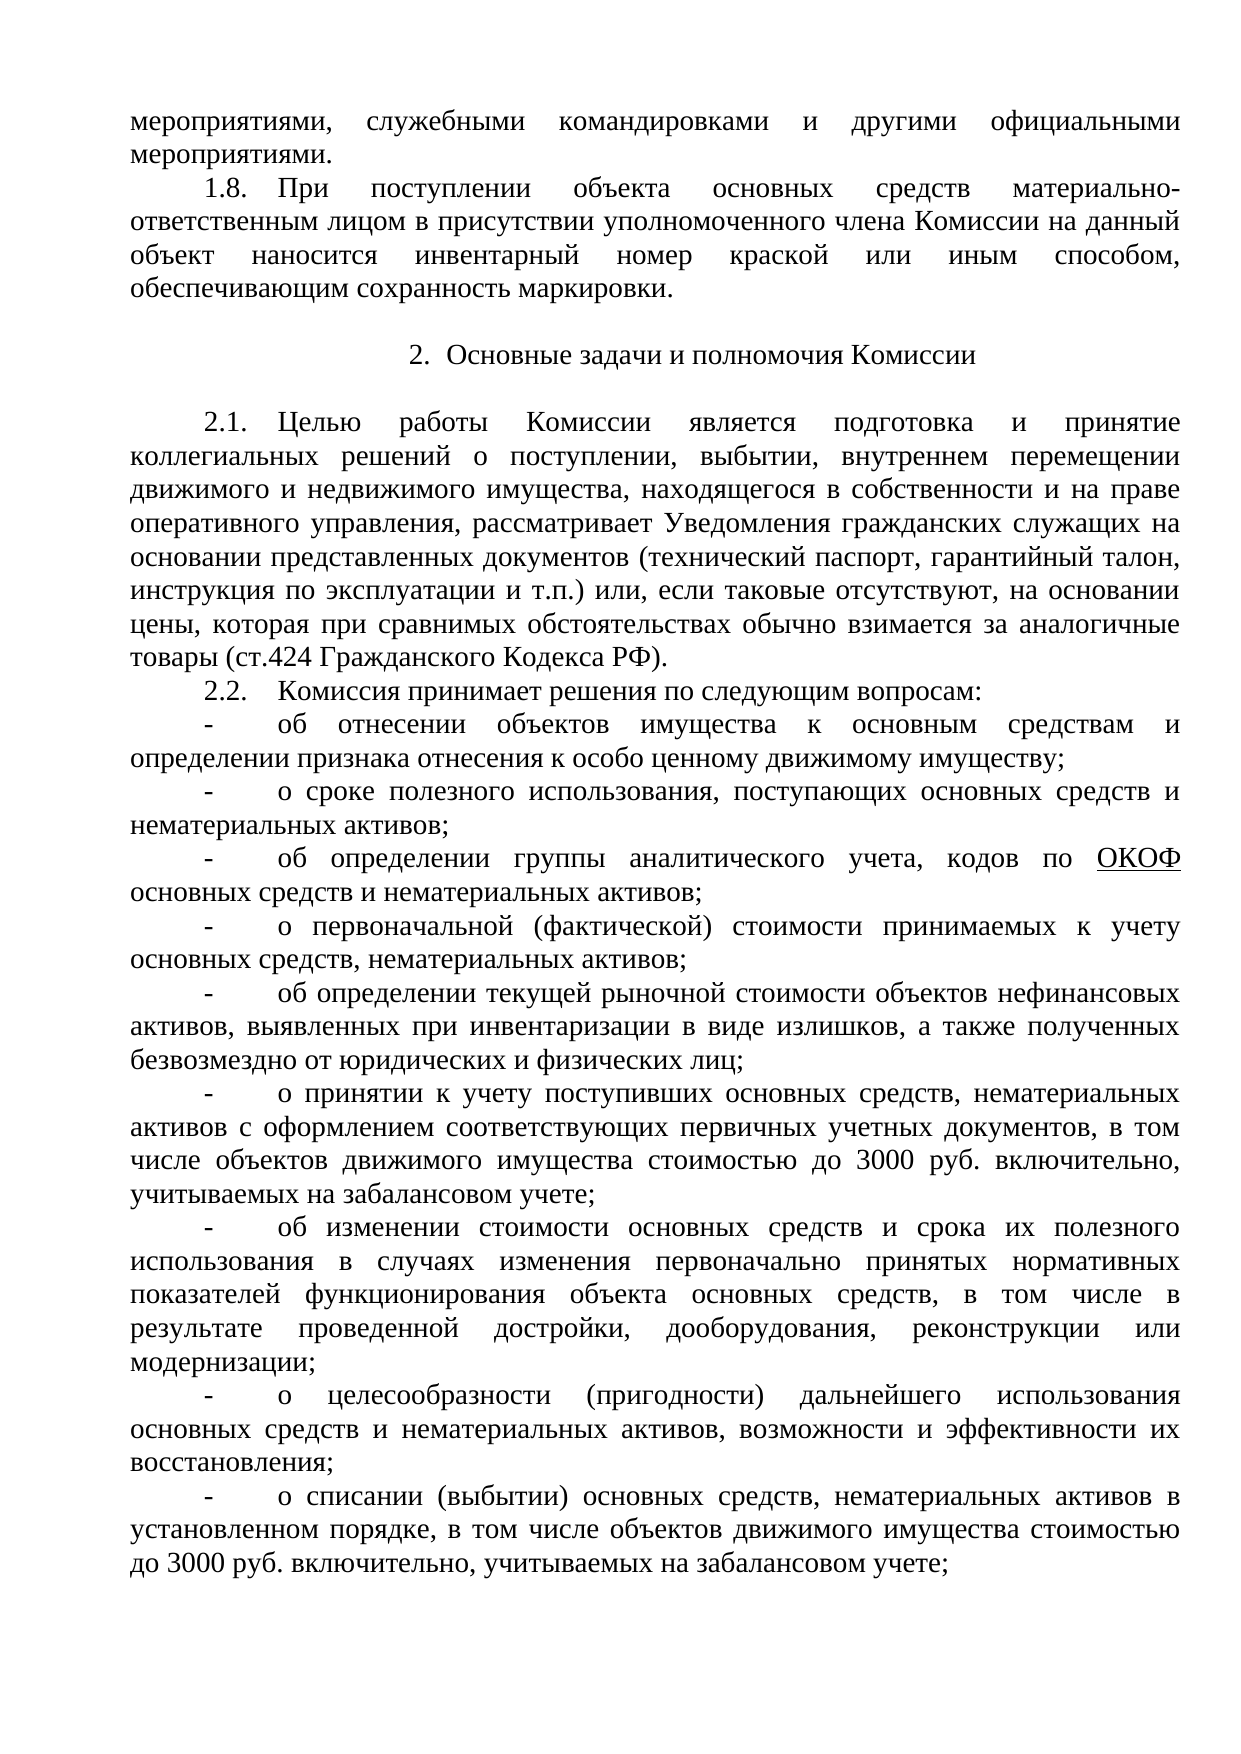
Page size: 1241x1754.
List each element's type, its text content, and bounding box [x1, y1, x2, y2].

text - о принятии к учету поступивших основных средств, нематериальных активов с оформлением соответствующих первичных учетных документов, в том числе объектов движимого имущества стоимостью до 3000 руб. включительно, учитываемых на забалансовом учете; [130, 1075, 1181, 1209]
text - о сроке полезного использования, поступающих основных средств и нематериальных активов; [130, 773, 1181, 841]
text - об отнесении объектов имущества к основным средствам и определении признака отнесения к особо ценному движимому имуществу; [130, 706, 1181, 773]
list об определении группы аналитического учета, кодов по ОКОФ основных средств и нематериальных активов; [130, 841, 1181, 908]
text 1.8. При поступлении объекта основных средств материально-ответственным лицом в присутствии уполномоченного члена Комиссии на данный объект наносится инвентарный номер краской или иным способом, обеспечивающим сохранность маркировки. [130, 170, 1181, 304]
list Основные задачи и полномочия Комиссии [204, 337, 1181, 371]
text - о целесообразности (пригодности) дальнейшего использования основных средств и нематериальных активов, возможности и эффективности их восстановления; [130, 1377, 1181, 1478]
text - об изменении стоимости основных средств и срока их полезного использования в случаях изменения первоначально принятых нормативных показателей функционирования объекта основных средств, в том числе в результате проведенной достройки, дооборудования, реконструкции или модернизации; [130, 1209, 1181, 1377]
text - об определении текущей рыночной стоимости объектов нефинансовых активов, выявленных при инвентаризации в виде излишков, а также полученных безвозмездно от юридических и физических лиц; [130, 975, 1181, 1075]
list Целью работы Комиссии является подготовка и принятие коллегиальных решений о поступлении, выбытии, внутреннем перемещении движимого и недвижимого имущества, находящегося в собственности и на праве оперативного управления, рассматривает Уведомления гражданских служащих на основании представленных документов (технический паспорт, гарантийный талон, инструкция по эксплуатации и т.п.) или, если таковые отсутствуют, на основании цены, которая при сравнимых обстоятельствах обычно взимается за аналогичные товары (ст.424 Гражданского Кодекса РФ). [130, 404, 1181, 673]
list о первоначальной (фактической) стоимости принимаемых к учету основных средств, нематериальных активов; [130, 908, 1181, 975]
list Комиссия принимает решения по следующим вопросам: [130, 673, 1181, 706]
list о списании (выбытии) основных средств, нематериальных активов в установленном порядке, в том числе объектов движимого имущества стоимостью до 3000 руб. включительно, учитываемых на забалансовом учете; [130, 1478, 1181, 1578]
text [130, 103, 1181, 170]
